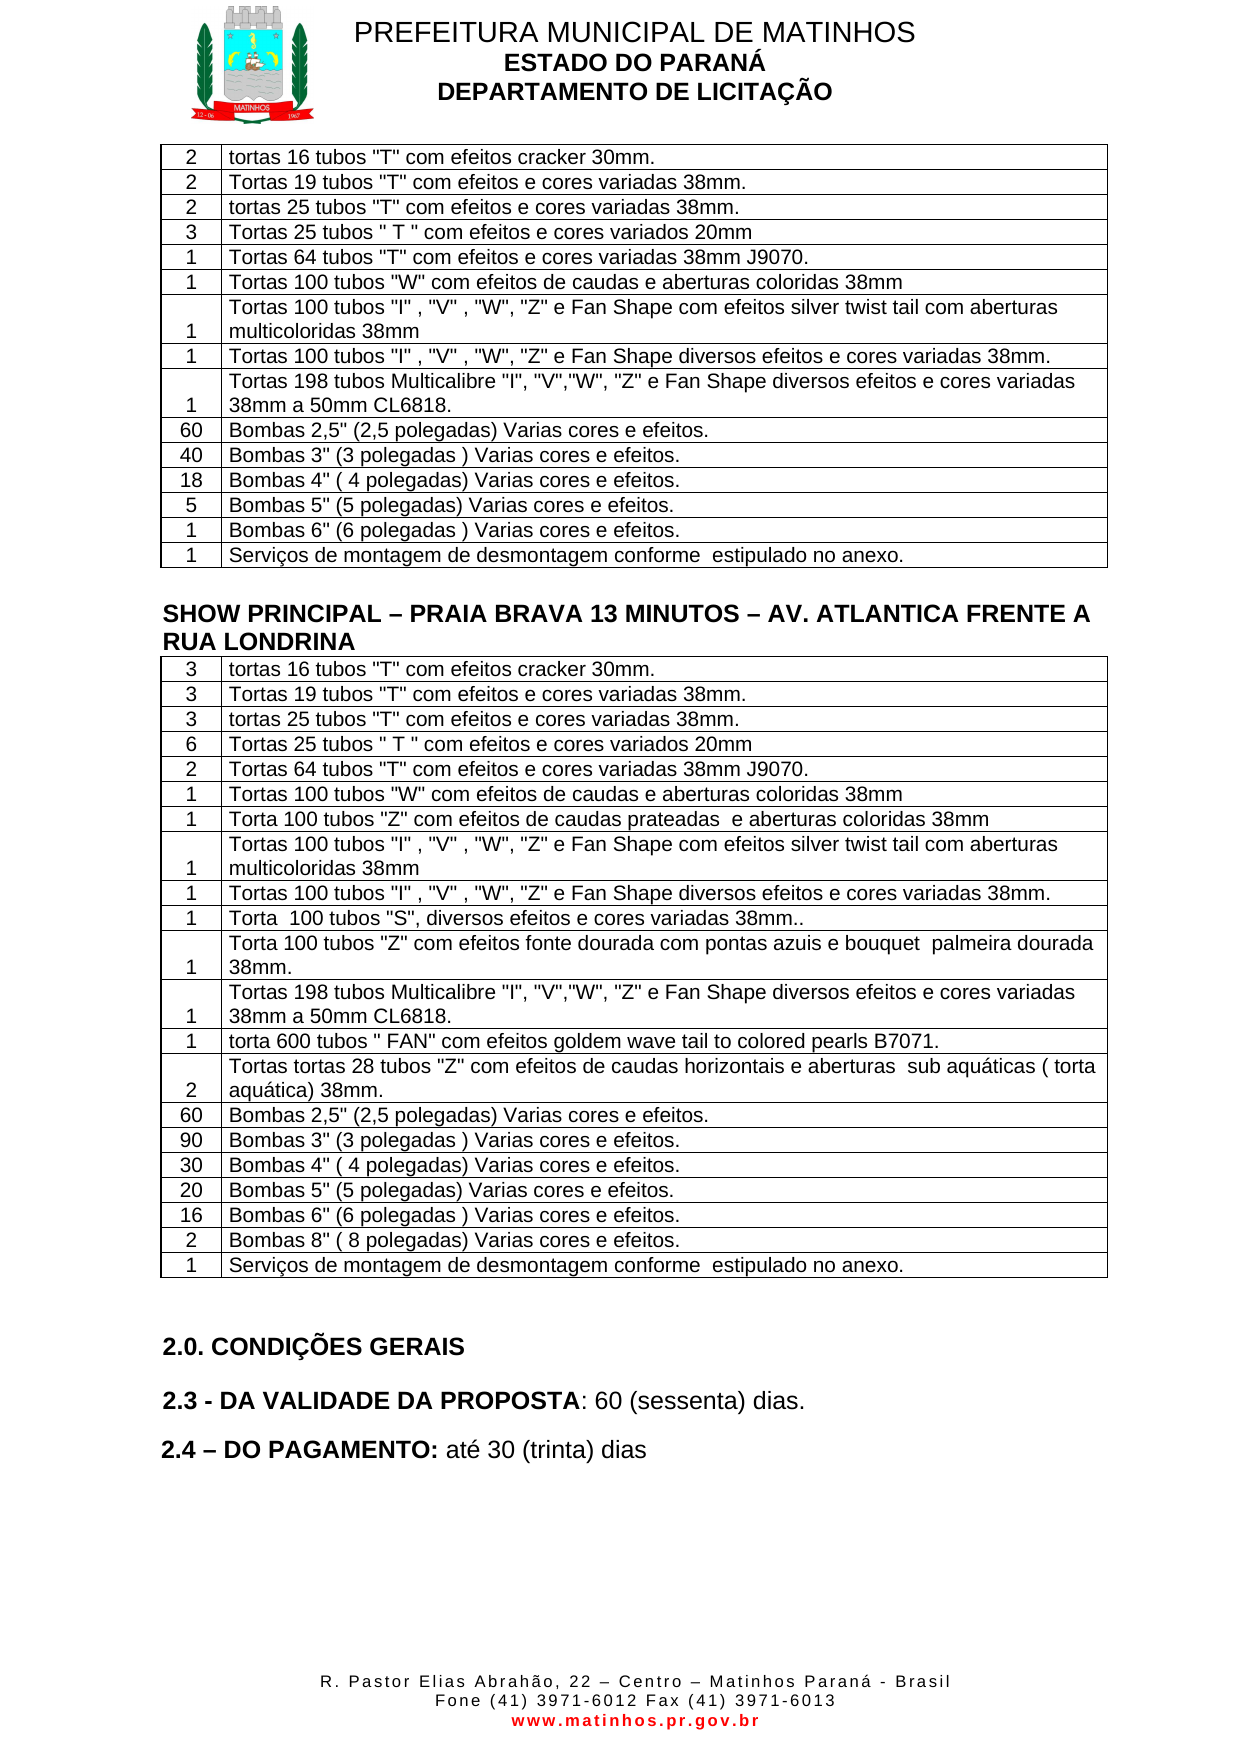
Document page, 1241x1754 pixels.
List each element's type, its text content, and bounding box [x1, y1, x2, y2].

table_cell 2 [162, 195, 221, 219]
table_cell Tortas 100 tubos "I" , "V" , "W", "Z" e Fan Shape diversos efeitos e cores variadas 38mm. [222, 344, 1107, 368]
table_cell Bombas 4" ( 4 polegadas) Varias cores e efeitos. [222, 468, 1107, 492]
table_cell Tortas 198 tubos Multicalibre "I", "V","W", "Z" e Fan Shape diversos efeitos e cores variadas 38mm a 50mm CL6818. [222, 369, 1107, 417]
table_cell 3 [162, 220, 221, 244]
table_header 3 [162, 657, 221, 681]
table_cell Tortas 100 tubos "W" com efeitos de caudas e aberturas coloridas 38mm [222, 782, 1107, 806]
text 2.3 - DA VALIDADE DA PROPOSTA: 60 (sessenta) dias. [162, 1386, 1107, 1414]
table_cell Bombas 5" (5 polegadas) Varias cores e efeitos. [222, 493, 1107, 517]
table_cell Bombas 2,5" (2,5 polegadas) Varias cores e efeitos. [222, 418, 1107, 442]
table_cell 1 [162, 270, 221, 294]
table_cell 3 [162, 682, 221, 706]
table_cell Tortas 25 tubos " T " com efeitos e cores variados 20mm [222, 732, 1107, 756]
table_cell 30 [162, 1153, 221, 1177]
table_cell 1 [162, 543, 221, 567]
table_cell Tortas 198 tubos Multicalibre "I", "V","W", "Z" e Fan Shape diversos efeitos e cores variadas 38mm a 50mm CL6818. [222, 980, 1107, 1028]
table_cell 6 [162, 732, 221, 756]
table_cell Torta 100 tubos "Z" com efeitos fonte dourada com pontas azuis e bouquet palmeira dourada 38mm. [222, 931, 1107, 979]
table_cell Tortas tortas 28 tubos "Z" com efeitos de caudas horizontais e aberturas sub aquáticas ( torta aquática) 38mm. [222, 1054, 1107, 1102]
table_cell 1 [162, 295, 221, 343]
table_cell 1 [162, 881, 221, 905]
table_cell 18 [162, 468, 221, 492]
table_cell Bombas 6" (6 polegadas ) Varias cores e efeitos. [222, 1203, 1107, 1227]
table_cell 2 [162, 1054, 221, 1102]
table_cell 1 [162, 906, 221, 930]
table_cell Bombas 5" (5 polegadas) Varias cores e efeitos. [222, 1178, 1107, 1202]
table_cell Tortas 100 tubos "I" , "V" , "W", "Z" e Fan Shape com efeitos silver twist tail com aberturas multicoloridas 38mm [222, 832, 1107, 880]
text SHOW PRINCIPAL – PRAIA BRAVA 13 MINUTOS – AV. ATLANTICA FRENTE A RUA LONDRINA [162, 598, 1107, 656]
table_cell Bombas 6" (6 polegadas ) Varias cores e efeitos. [222, 518, 1107, 542]
table_cell Tortas 64 tubos "T" com efeitos e cores variadas 38mm J9070. [222, 245, 1107, 269]
table_header tortas 16 tubos "T" com efeitos cracker 30mm. [222, 145, 1107, 169]
table_cell 1 [162, 1029, 221, 1053]
table_cell Serviços de montagem de desmontagem conforme estipulado no anexo. [222, 543, 1107, 567]
table_cell Bombas 4" ( 4 polegadas) Varias cores e efeitos. [222, 1153, 1107, 1177]
table_cell 1 [162, 832, 221, 880]
table_cell 60 [162, 418, 221, 442]
table_cell 20 [162, 1178, 221, 1202]
table_cell Tortas 19 tubos "T" com efeitos e cores variadas 38mm. [222, 682, 1107, 706]
table_cell 1 [162, 1253, 221, 1277]
table_cell torta 600 tubos " FAN" com efeitos goldem wave tail to colored pearls B7071. [222, 1029, 1107, 1053]
table_cell Tortas 64 tubos "T" com efeitos e cores variadas 38mm J9070. [222, 757, 1107, 781]
table_cell Tortas 100 tubos "I" , "V" , "W", "Z" e Fan Shape com efeitos silver twist tail com aberturas multicoloridas 38mm [222, 295, 1107, 343]
table_cell 1 [162, 980, 221, 1028]
picture [191, 6, 314, 124]
table_cell Bombas 2,5" (2,5 polegadas) Varias cores e efeitos. [222, 1103, 1107, 1127]
table_cell Tortas 25 tubos " T " com efeitos e cores variados 20mm [222, 220, 1107, 244]
table_cell tortas 25 tubos "T" com efeitos e cores variadas 38mm. [222, 707, 1107, 731]
table_header tortas 16 tubos "T" com efeitos cracker 30mm. [222, 657, 1107, 681]
table_cell 16 [162, 1203, 221, 1227]
table_cell 1 [162, 344, 221, 368]
table_cell 5 [162, 493, 221, 517]
table_cell Tortas 19 tubos "T" com efeitos e cores variadas 38mm. [222, 170, 1107, 194]
table_cell 2 [162, 757, 221, 781]
table_cell Bombas 8" ( 8 polegadas) Varias cores e efeitos. [222, 1228, 1107, 1252]
table_cell Bombas 3" (3 polegadas ) Varias cores e efeitos. [222, 443, 1107, 467]
table_cell 1 [162, 245, 221, 269]
table_header 2 [162, 145, 221, 169]
table_cell Tortas 100 tubos "W" com efeitos de caudas e aberturas coloridas 38mm [222, 270, 1107, 294]
table_cell Bombas 3" (3 polegadas ) Varias cores e efeitos. [222, 1128, 1107, 1152]
table_cell 60 [162, 1103, 221, 1127]
table_cell 2 [162, 1228, 221, 1252]
table_cell 3 [162, 707, 221, 731]
table_cell 1 [162, 782, 221, 806]
table_cell 1 [162, 369, 221, 417]
table_cell 40 [162, 443, 221, 467]
table_cell 90 [162, 1128, 221, 1152]
table_cell 1 [162, 807, 221, 831]
table_cell Tortas 100 tubos "I" , "V" , "W", "Z" e Fan Shape diversos efeitos e cores variadas 38mm. [222, 881, 1107, 905]
table_cell Torta 100 tubos "Z" com efeitos de caudas prateadas e aberturas coloridas 38mm [222, 807, 1107, 831]
table_cell 1 [162, 518, 221, 542]
text 2.4 – DO PAGAMENTO: até 30 (trinta) dias [161, 1435, 1109, 1464]
table_cell 1 [162, 931, 221, 979]
table_cell Serviços de montagem de desmontagem conforme estipulado no anexo. [222, 1253, 1107, 1277]
text 2.0. CONDIÇÕES GERAIS [162, 1332, 1107, 1361]
table_cell tortas 25 tubos "T" com efeitos e cores variadas 38mm. [222, 195, 1107, 219]
table_cell Torta 100 tubos "S", diversos efeitos e cores variadas 38mm.. [222, 906, 1107, 930]
table_cell 2 [162, 170, 221, 194]
